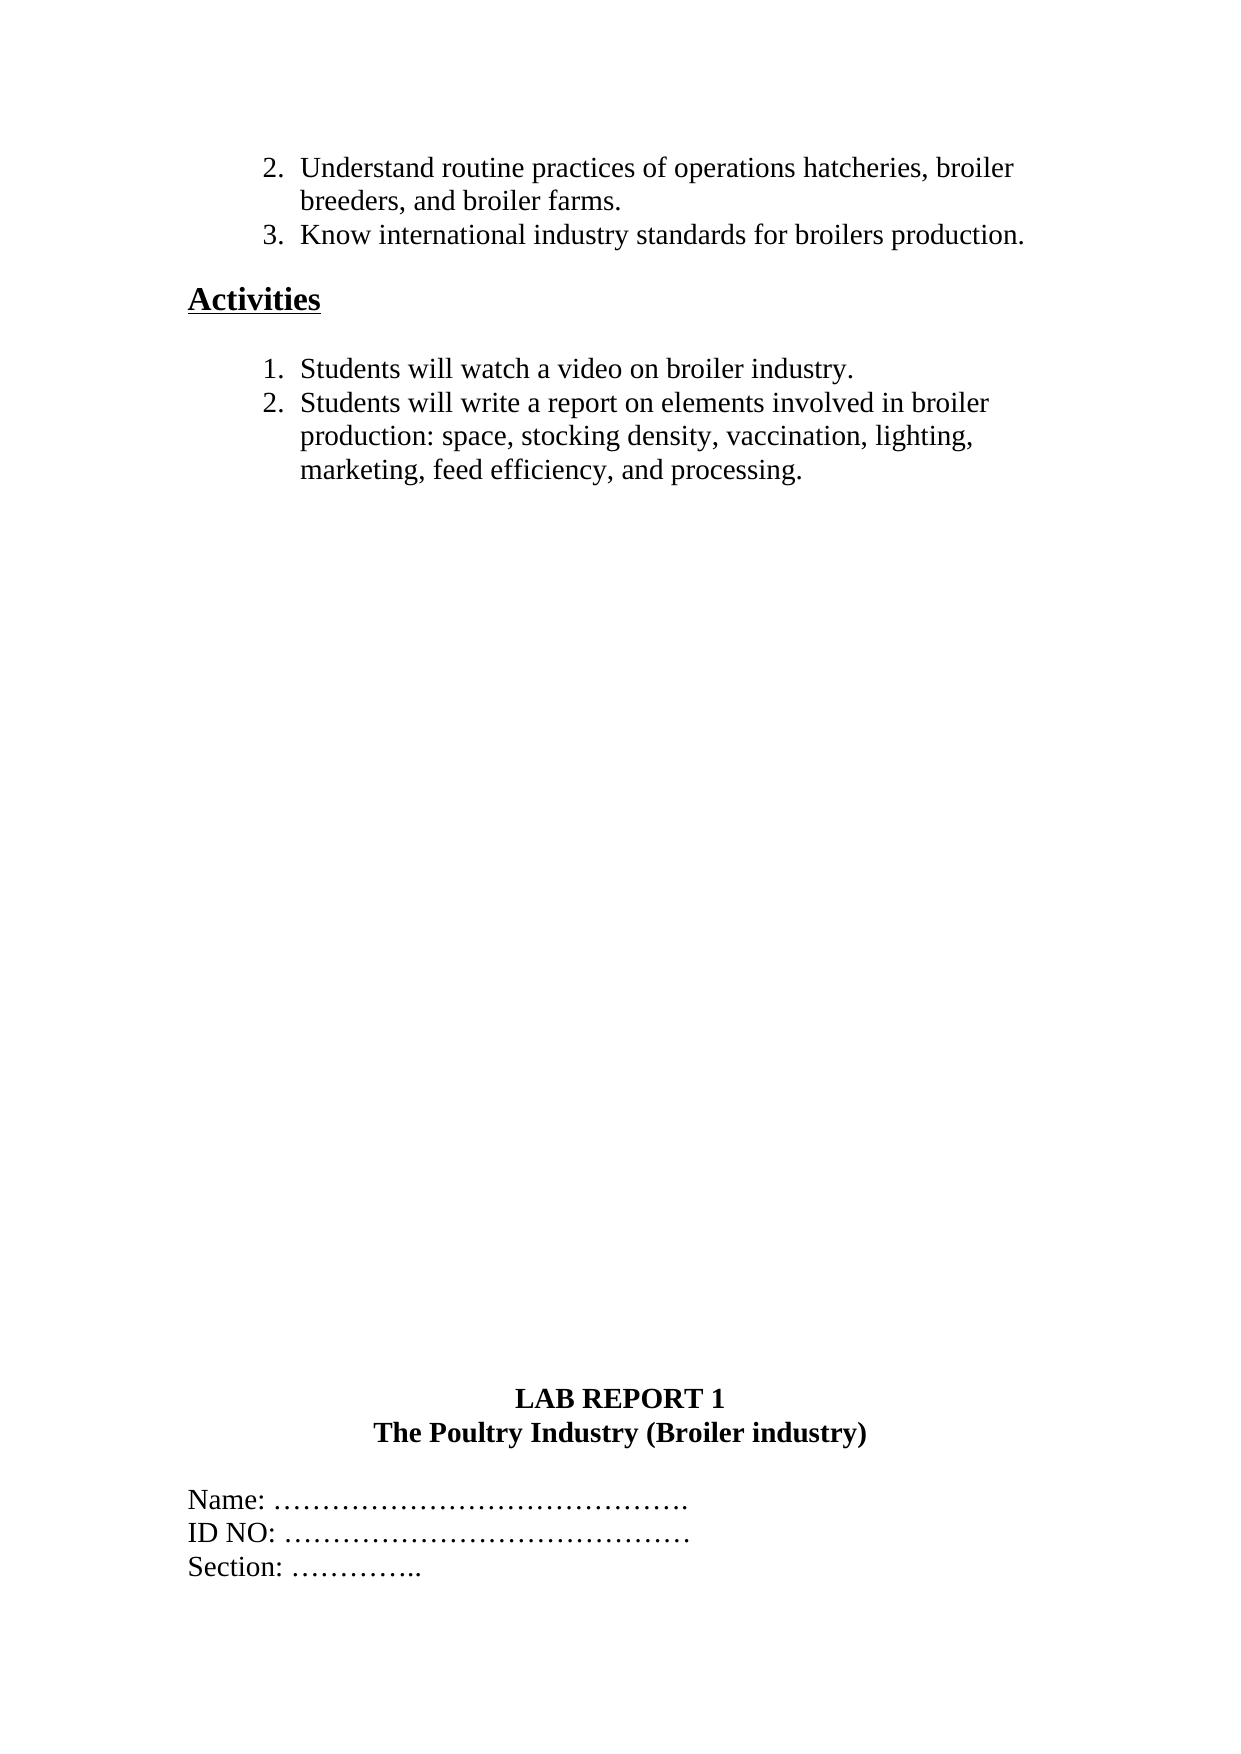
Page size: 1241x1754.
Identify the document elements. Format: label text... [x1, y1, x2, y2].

text ID NO: …………………………………… [187, 1516, 1053, 1549]
text Name: ……………………………………. [187, 1482, 1053, 1516]
text LAB REPORT 1 [187, 1381, 1053, 1415]
text Section: ………….. [187, 1549, 1053, 1583]
list Students will watch a video on broiler industry. [262, 351, 1053, 385]
list Understand routine practices of operations hatcheries, broiler breeders, and broiler farms. [262, 150, 1053, 217]
text Activities [187, 279, 1053, 318]
list Know international industry standards for broilers production. [262, 217, 1053, 251]
list Students will write a report on elements involved in broiler production: space, stocking density, vaccination, lighting, marketing, feed efficiency, and processing. [262, 385, 1053, 485]
text The Poultry Industry (Broiler industry) [187, 1415, 1053, 1448]
